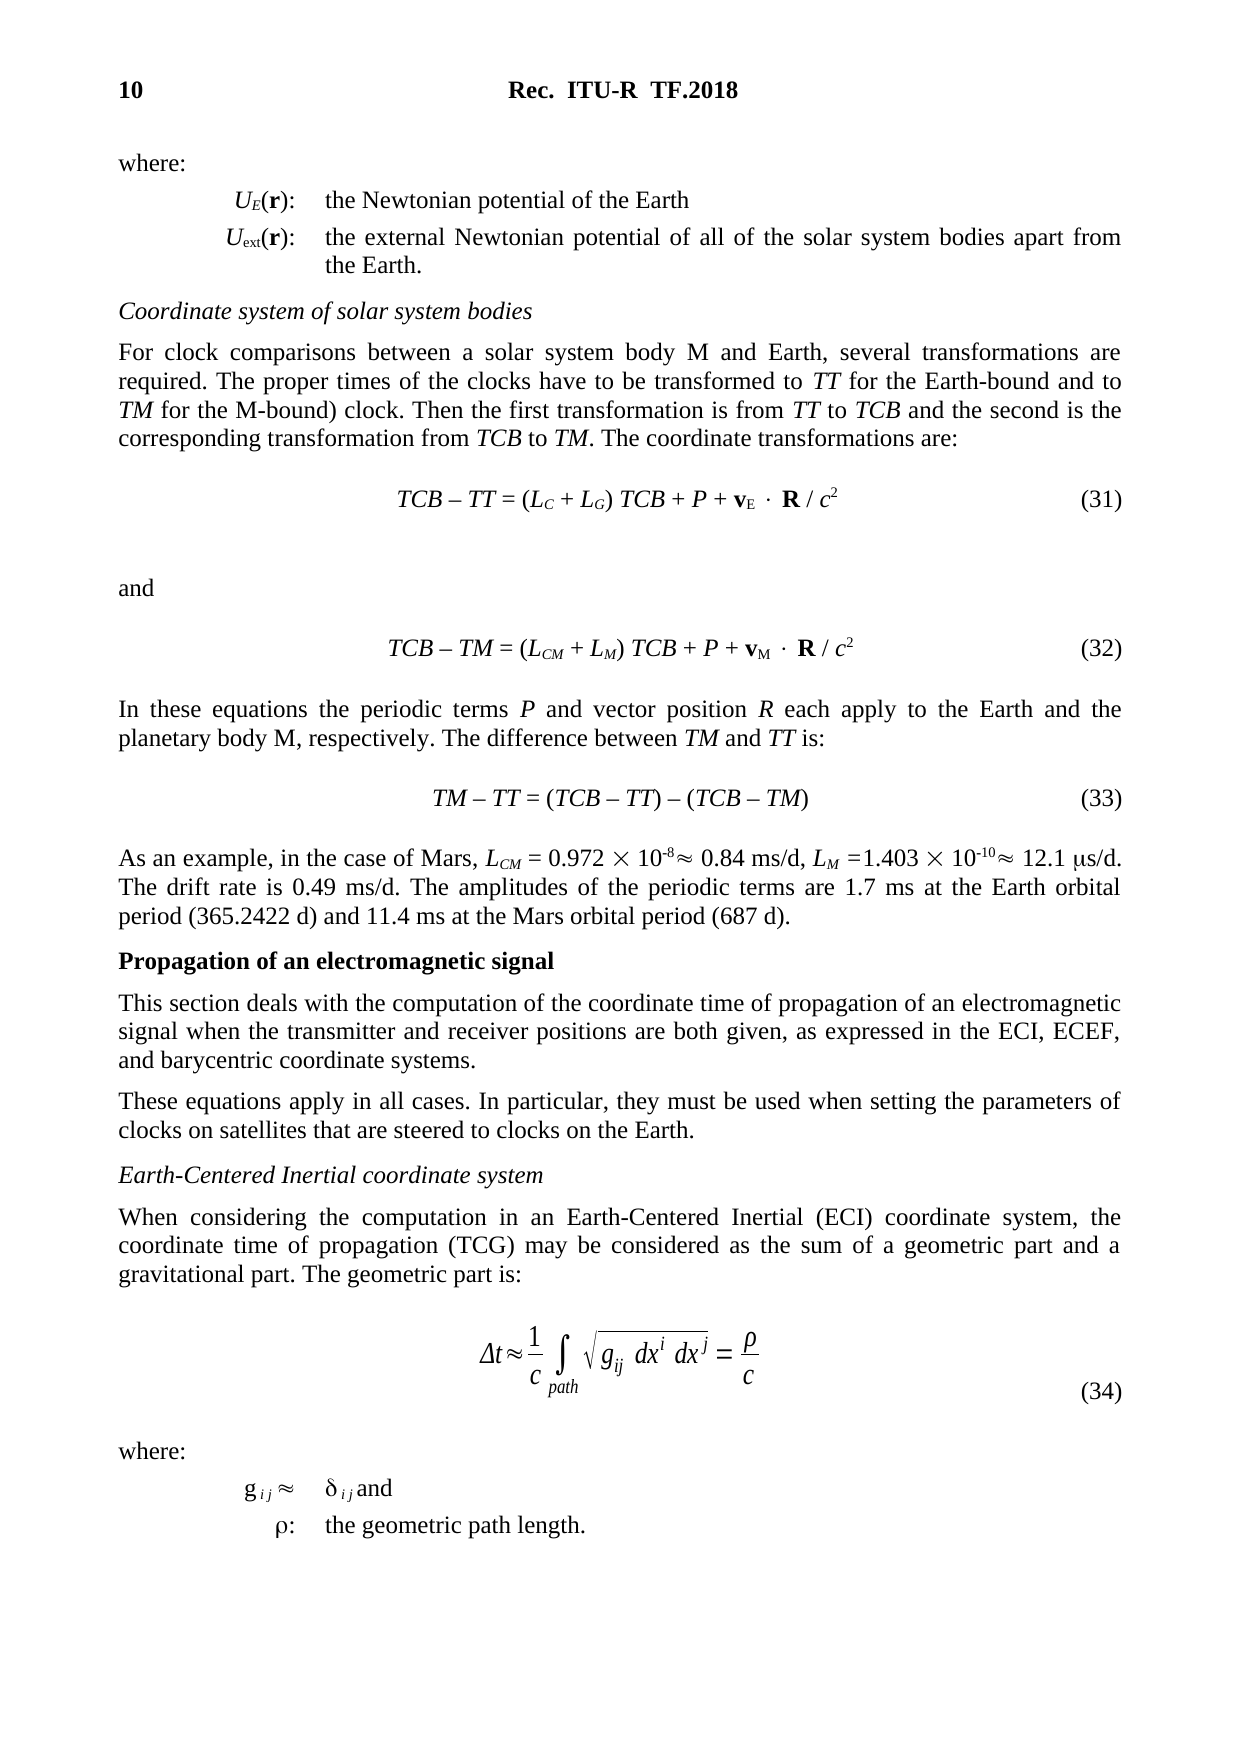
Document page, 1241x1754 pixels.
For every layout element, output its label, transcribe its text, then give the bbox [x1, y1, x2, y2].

text In these equations the periodic terms P and vector position R each apply to the Earth and the planetary body M, respectively. The difference between TM and TT is: [118, 694, 1122, 751]
text where: [118, 1436, 1122, 1465]
text When considering the computation in an Earth-Centered Inertial (ECI) coordinate system, the coordinate time of propagation (TCG) may be considered as the sum of a geometric part and a gravitational part. The geometric part is: [118, 1202, 1122, 1288]
text g i j i j and [118, 1473, 1122, 1502]
subtitle Earth-Centered Inertial coordinate system [118, 1161, 1122, 1189]
text TM – TT = ( – TT) – (TCB – TM) (33) [118, 783, 1122, 812]
text TCB – TT = (LC + LG) TCB + P + vE R / c2 (31) [118, 484, 1122, 513]
text This section deals with the computation of the coordinate time of propagation of an electromagnetic signal when the transmitter and receiver positions are both given, as expressed in the ECI, ECEF, and barycentric coordinate systems. [118, 988, 1122, 1074]
subtitle Coordinate system of solar system bodies [118, 296, 1122, 325]
text As an example, in the case of Mars, LCM = 0.972 108 0.84 ms/d, LM =1.403 1010 12.1 s/d. The drift rate is 0.49 ms/d. The amplitudes of the periodic terms are 1.7 ms at the Earth orbital period (365.2422 d) and 11.4 ms at the Mars orbital period (687 d). [118, 843, 1122, 930]
text and [118, 544, 1122, 602]
text UE(r): the Newtonian potential of the Earth [118, 185, 1122, 213]
text (34) [118, 1320, 1122, 1405]
subtitle Propagation of an electromagnetic signal [118, 946, 1122, 975]
text where: [118, 148, 1122, 176]
text Uext(r): the external Newtonian potential of all of the solar system bodies apart from the Earth. [118, 222, 1122, 279]
text : the geometric path length. [118, 1511, 1122, 1539]
text These equations apply in all cases. In particular, they must be used when setting the parameters of clocks on satellites that are steered to clocks on the Earth. [118, 1086, 1122, 1144]
text TCB – TM = (LCM + LM) TCB + P + vM R / c2 (32) [118, 633, 1122, 662]
text For clock comparisons between a solar system body M and Earth, several transformations are required. The proper times of the clocks have to be transformed to TT for the Earth-bound and to TM for the M-bound) clock. Then the first transformation is from TT to TCB and the second is the corresponding transformation from TCB to TM. The coordinate transformations are: [118, 337, 1122, 452]
